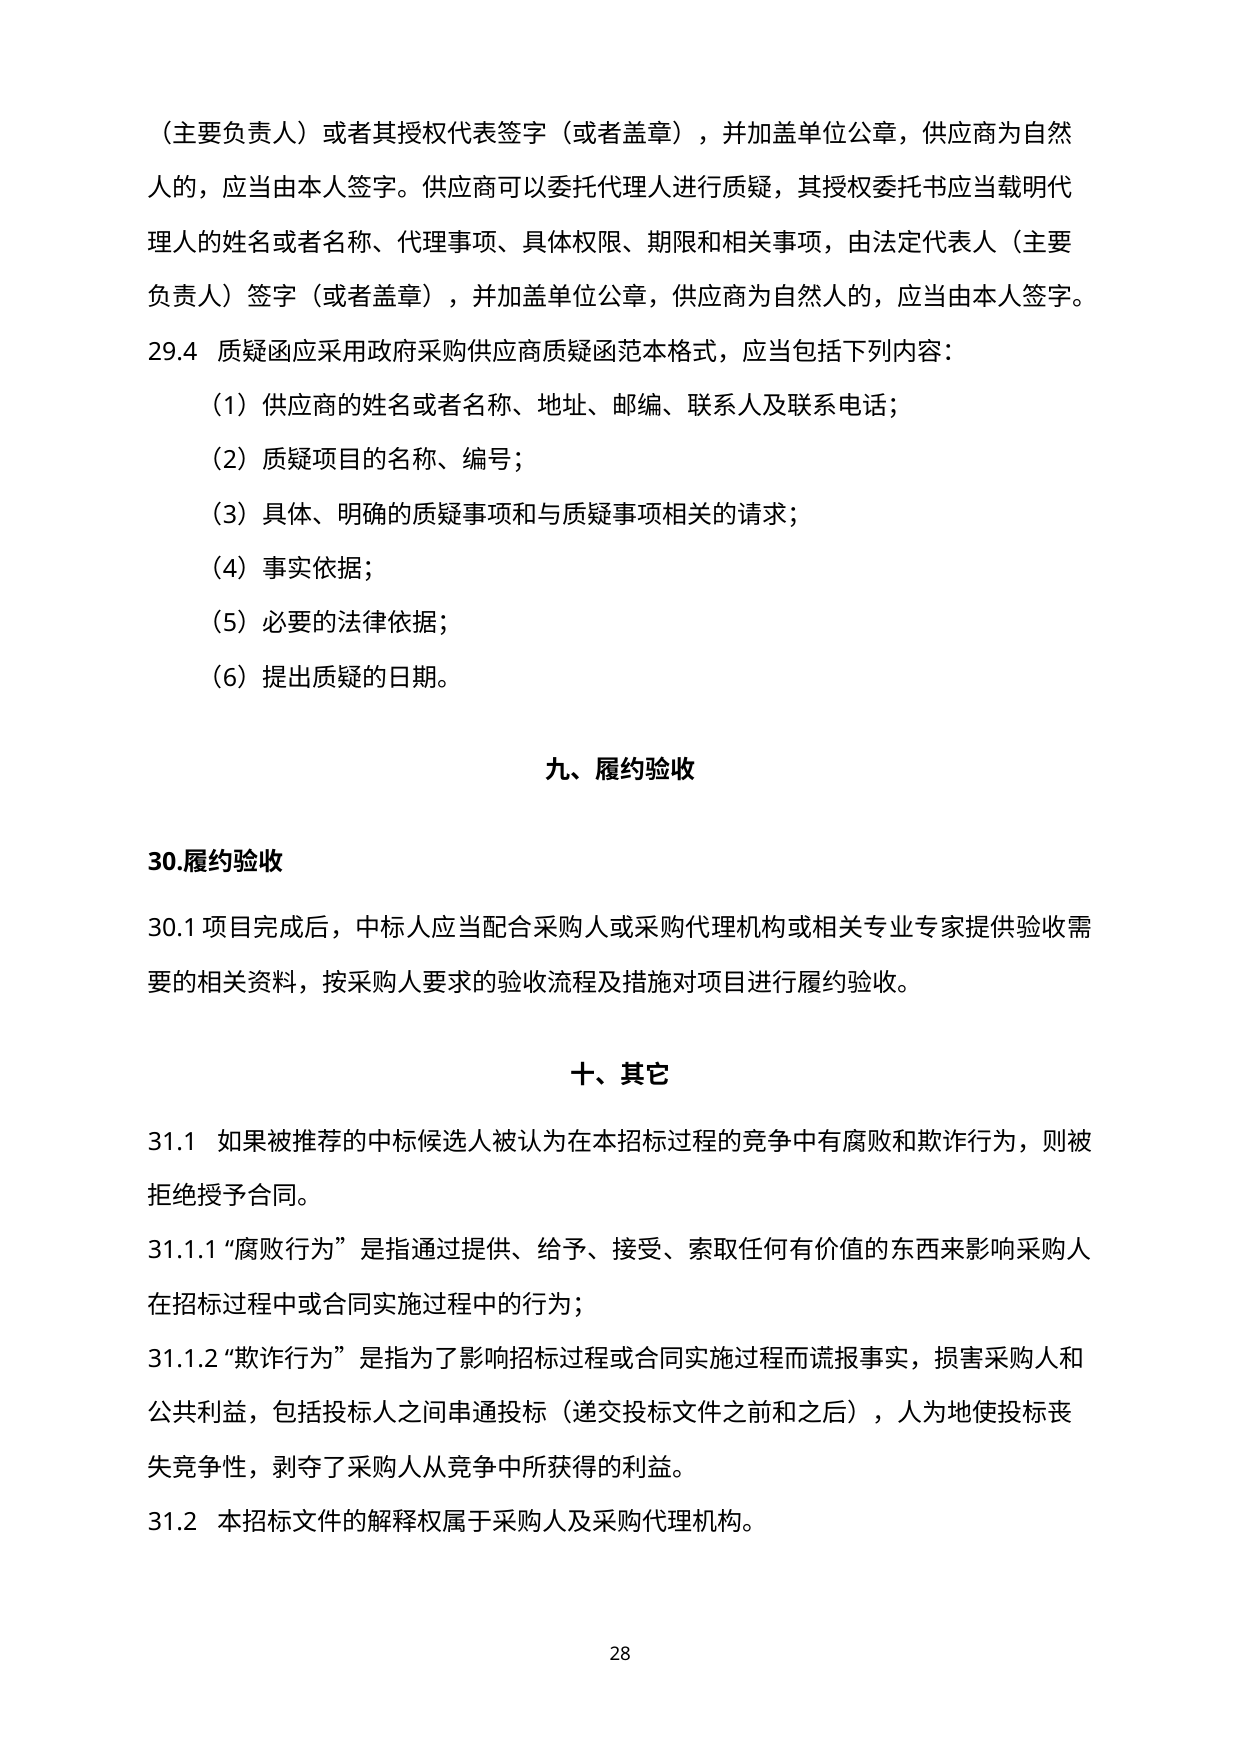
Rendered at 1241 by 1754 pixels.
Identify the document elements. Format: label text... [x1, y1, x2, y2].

text 29.4 质疑函应采用政府采购供应商质疑函范本格式，应当包括下列内容： [148, 331, 1092, 367]
text （4）事实依据； [148, 548, 1092, 585]
text 31.2 本招标文件的解释权属于采购人及采购代理机构。 [148, 1502, 1092, 1538]
text 31.1 如果被推荐的中标候选人被认为在本招标过程的竞争中有腐败和欺诈行为，则被拒绝授予合同。 [148, 1121, 1092, 1212]
text （1）供应商的姓名或者名称、地址、邮编、联系人及联系电话； [148, 385, 1092, 422]
subtitle 30.履约验收 [148, 841, 1092, 877]
text （2）质疑项目的名称、编号； [148, 440, 1092, 476]
text 31.1.1 “腐败行为”是指通过提供、给予、接受、索取任何有价值的东西来影响采购人在招标过程中或合同实施过程中的行为； [148, 1230, 1092, 1320]
subtitle 九、履约验收 [148, 749, 1092, 785]
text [148, 113, 1092, 313]
subtitle 十、其它 [148, 1054, 1092, 1090]
text （3）具体、明确的质疑事项和与质疑事项相关的请求； [148, 494, 1092, 530]
text （5）必要的法律依据； [148, 603, 1092, 639]
text 31.1.2 “欺诈行为”是指为了影响招标过程或合同实施过程而谎报事实，损害采购人和公共利益，包括投标人之间串通投标（递交投标文件之前和之后），人为地使投标丧失竞争性，剥夺了采购人从竞争中所获得的利益。 [148, 1338, 1092, 1483]
text 30.1项目完成后，中标人应当配合采购人或采购代理机构或相关专业专家提供验收需要的相关资料，按采购人要求的验收流程及措施对项目进行履约验收。 [148, 908, 1092, 998]
text （6）提出质疑的日期。 [148, 657, 1092, 693]
